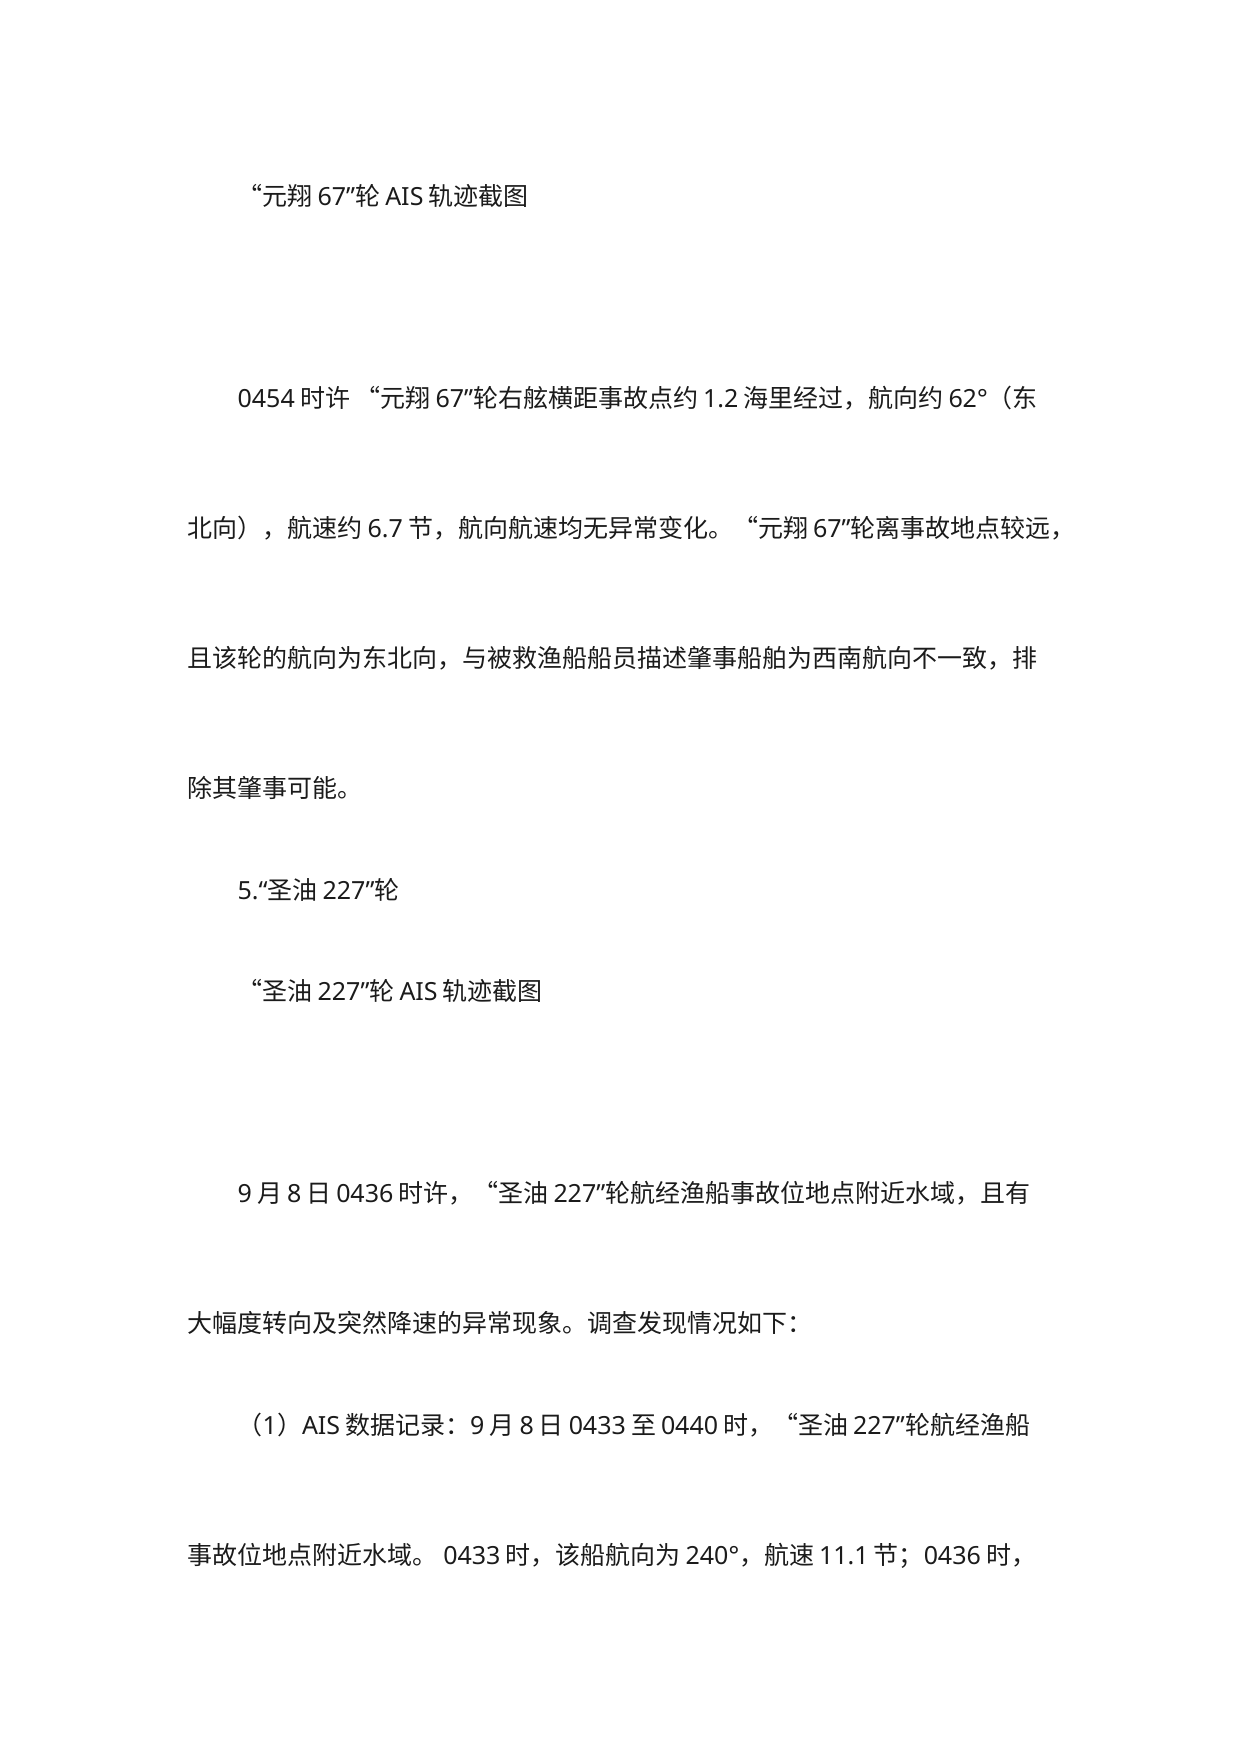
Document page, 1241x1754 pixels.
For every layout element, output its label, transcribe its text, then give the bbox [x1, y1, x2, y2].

text “元翔67”轮AIS轨迹截图 [187, 162, 1053, 227]
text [187, 1391, 1053, 1586]
text 9月8日0436时许，“圣油227”轮航经渔船事故位地点附近水域，且有大幅度转向及突然降速的异常现象。调查发现情况如下： [187, 1159, 1053, 1354]
text “圣油227”轮AIS轨迹截图 [187, 957, 1053, 1022]
text 0454时许 “元翔67”轮右舷横距事故点约1.2海里经过，航向约62°（东北向），航速约6.7节，航向航速均无异常变化。“元翔67”轮离事故地点较远，且该轮的航向为东北向，与被救渔船船员描述肇事船舶为西南航向不一致，排除其肇事可能。 [187, 364, 1053, 819]
text 5.“圣油227”轮 [187, 856, 1053, 921]
